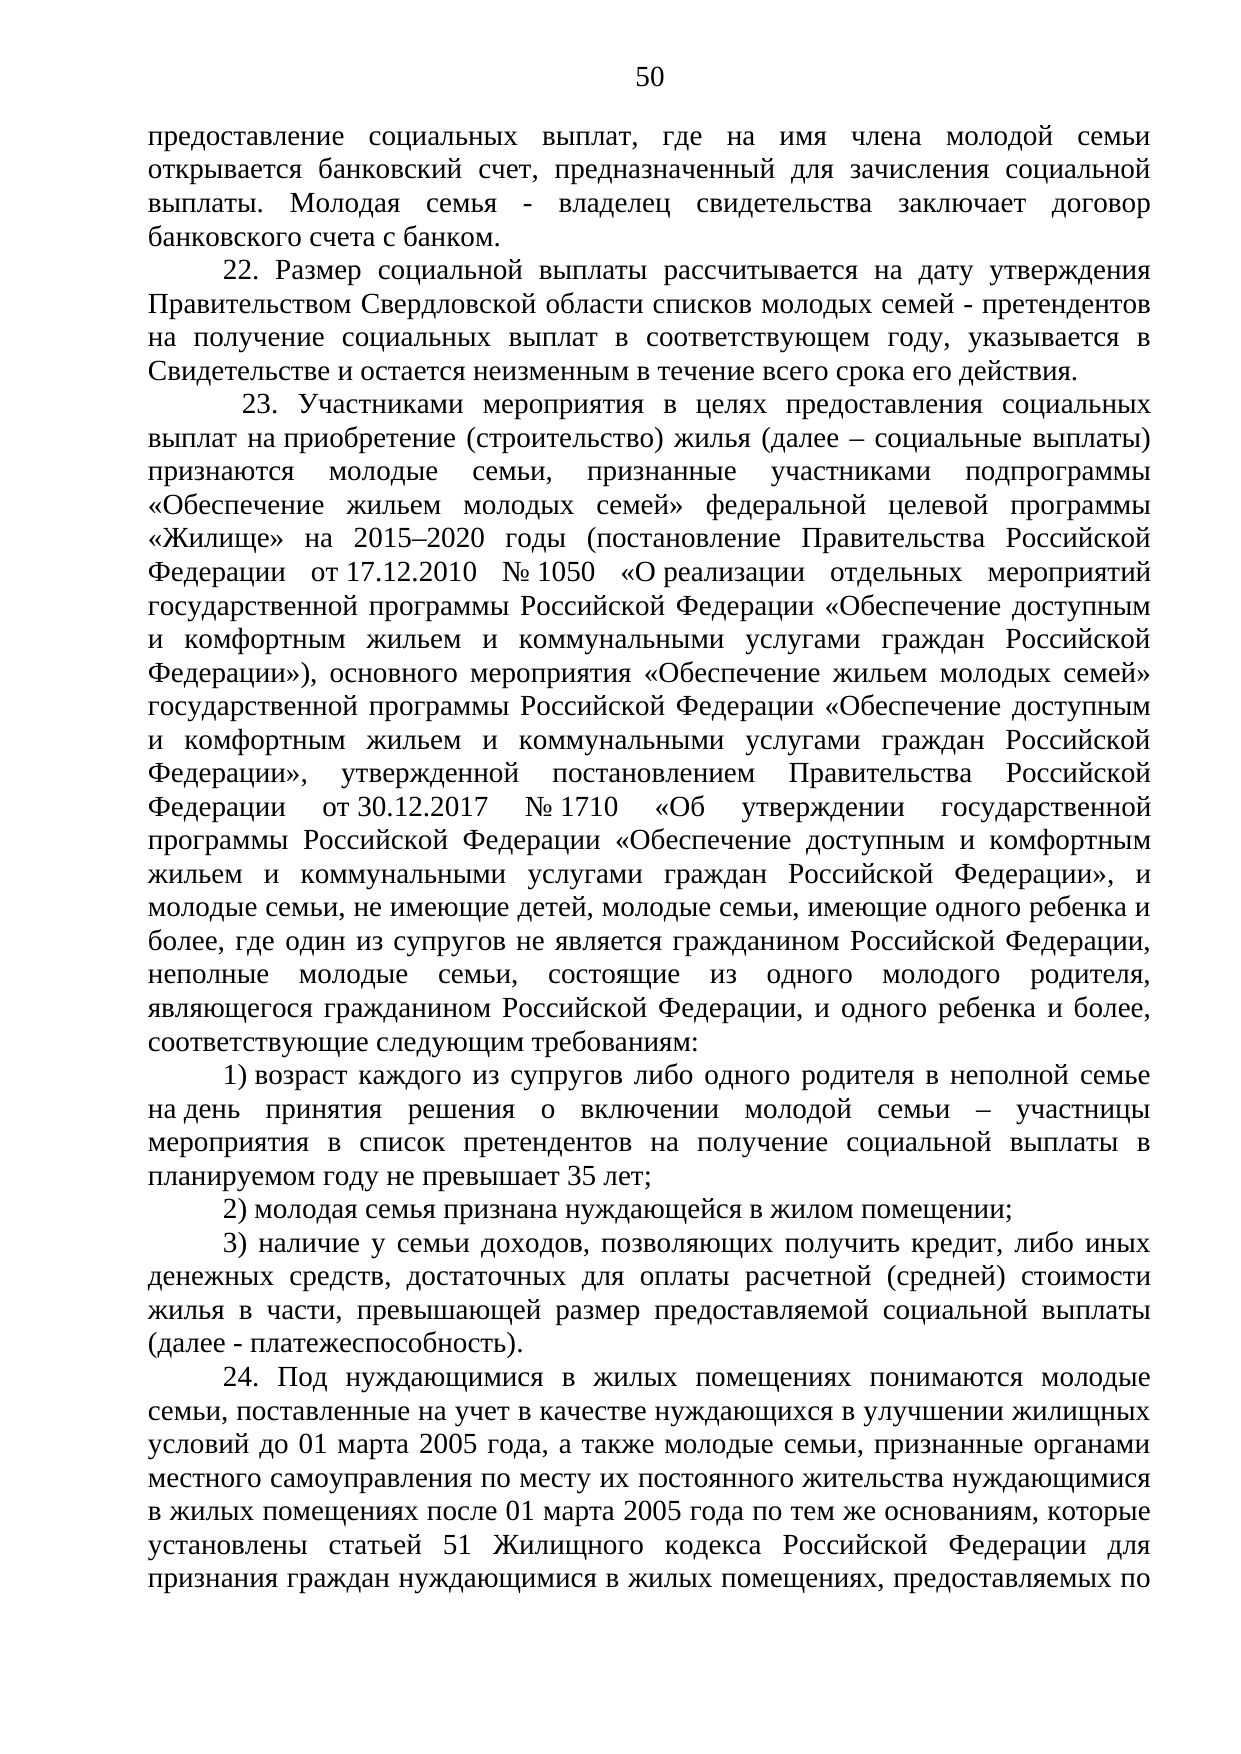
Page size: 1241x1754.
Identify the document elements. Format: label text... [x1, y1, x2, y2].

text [148, 118, 1152, 252]
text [148, 1359, 1152, 1594]
text 23. Участниками мероприятия в целях предоставления социальных выплат на приобретение (строительство) жилья (далее – социальные выплаты) признаются молодые семьи, признанные участниками подпрограммы «Обеспечение жильем молодых семей» федеральной целевой программы «Жилище» на 2015–2020 годы (постановление Правительства Российской Федерации от 17.12.2010 № 1050 «О реализации отдельных мероприятий государственной программы Российской Федерации «Обеспечение доступным и комфортным жильем и коммунальными услугами граждан Российской Федерации»), основного мероприятия «Обеспечение жильем молодых семей» государственной программы Российской Федерации «Обеспечение доступным и комфортным жильем и коммунальными услугами граждан Российской Федерации», утвержденной постановлением Правительства Российской Федерации от 30.12.2017 № 1710 «Об утверждении государственной программы Российской Федерации «Обеспечение доступным и комфортным жильем и коммунальными услугами граждан Российской Федерации», и молодые семьи, не имеющие детей, молодые семьи, имеющие одного ребенка и более, где один из супругов не является гражданином Российской Федерации, неполные молодые семьи, состоящие из одного молодого родителя, являющегося гражданином Российской Федерации, и одного ребенка и более, соответствующие следующим требованиям: [148, 386, 1152, 1057]
text 2) молодая семья признана нуждающейся в жилом помещении; [148, 1191, 1152, 1225]
text 1) возраст каждого из супругов либо одного родителя в неполной семье на день принятия решения о включении молодой семьи – участницы мероприятия в список претендентов на получение социальной выплаты в планируемом году не превышает 35 лет; [148, 1057, 1152, 1191]
text 22. Размер социальной выплаты рассчитывается на дату утверждения Правительством Свердловской области списков молодых семей - претендентов на получение социальных выплат в соответствующем году, указывается в Свидетельстве и остается неизменным в течение всего срока его действия. [148, 252, 1152, 386]
text 3) наличие у семьи доходов, позволяющих получить кредит, либо иных денежных средств, достаточных для оплаты расчетной (средней) стоимости жилья в части, превышающей размер предоставляемой социальной выплаты (далее - платежеспособность). [148, 1225, 1152, 1359]
